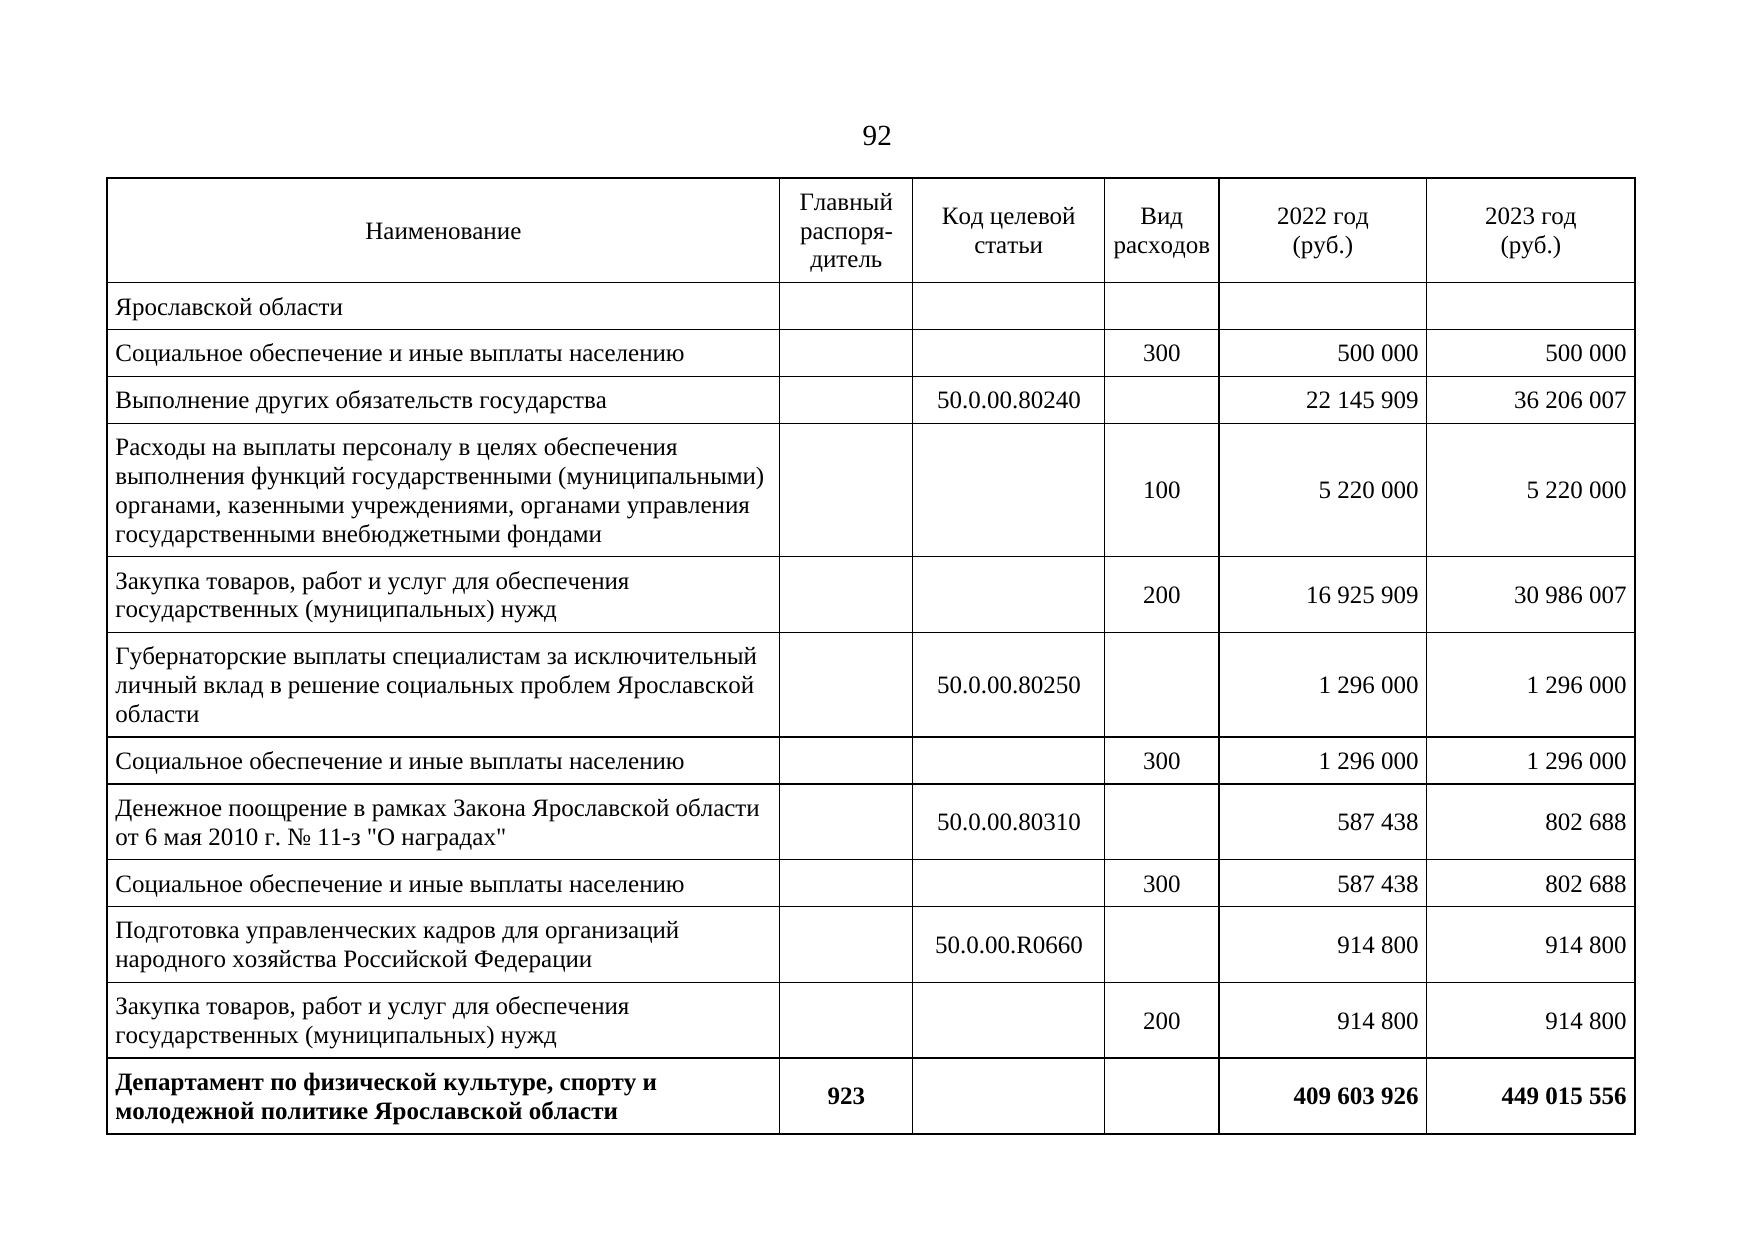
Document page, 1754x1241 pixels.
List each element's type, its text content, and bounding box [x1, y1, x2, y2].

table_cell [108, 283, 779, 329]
table_header 2022 год (руб.) [1220, 179, 1426, 282]
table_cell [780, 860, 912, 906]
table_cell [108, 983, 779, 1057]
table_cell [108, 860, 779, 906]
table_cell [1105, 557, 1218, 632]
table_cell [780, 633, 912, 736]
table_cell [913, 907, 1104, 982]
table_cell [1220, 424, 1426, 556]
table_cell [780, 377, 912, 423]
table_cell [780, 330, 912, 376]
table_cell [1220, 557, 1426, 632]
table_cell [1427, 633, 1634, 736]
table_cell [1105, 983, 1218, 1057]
table_header Наименование [108, 179, 779, 282]
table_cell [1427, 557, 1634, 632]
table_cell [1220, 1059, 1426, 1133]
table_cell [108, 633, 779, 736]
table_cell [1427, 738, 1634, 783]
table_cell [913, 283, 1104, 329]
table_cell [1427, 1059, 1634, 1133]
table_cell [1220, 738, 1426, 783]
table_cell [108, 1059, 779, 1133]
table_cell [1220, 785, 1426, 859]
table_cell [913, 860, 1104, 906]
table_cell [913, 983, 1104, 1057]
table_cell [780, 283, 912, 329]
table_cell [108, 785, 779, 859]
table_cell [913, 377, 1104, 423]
table_header 2023 год (руб.) [1427, 179, 1634, 282]
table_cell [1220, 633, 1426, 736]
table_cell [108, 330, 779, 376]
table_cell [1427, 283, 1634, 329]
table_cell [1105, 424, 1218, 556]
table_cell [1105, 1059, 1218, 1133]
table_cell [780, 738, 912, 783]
table_header Вид расходов [1105, 179, 1218, 282]
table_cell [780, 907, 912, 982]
table_header Код целевой статьи [913, 179, 1104, 282]
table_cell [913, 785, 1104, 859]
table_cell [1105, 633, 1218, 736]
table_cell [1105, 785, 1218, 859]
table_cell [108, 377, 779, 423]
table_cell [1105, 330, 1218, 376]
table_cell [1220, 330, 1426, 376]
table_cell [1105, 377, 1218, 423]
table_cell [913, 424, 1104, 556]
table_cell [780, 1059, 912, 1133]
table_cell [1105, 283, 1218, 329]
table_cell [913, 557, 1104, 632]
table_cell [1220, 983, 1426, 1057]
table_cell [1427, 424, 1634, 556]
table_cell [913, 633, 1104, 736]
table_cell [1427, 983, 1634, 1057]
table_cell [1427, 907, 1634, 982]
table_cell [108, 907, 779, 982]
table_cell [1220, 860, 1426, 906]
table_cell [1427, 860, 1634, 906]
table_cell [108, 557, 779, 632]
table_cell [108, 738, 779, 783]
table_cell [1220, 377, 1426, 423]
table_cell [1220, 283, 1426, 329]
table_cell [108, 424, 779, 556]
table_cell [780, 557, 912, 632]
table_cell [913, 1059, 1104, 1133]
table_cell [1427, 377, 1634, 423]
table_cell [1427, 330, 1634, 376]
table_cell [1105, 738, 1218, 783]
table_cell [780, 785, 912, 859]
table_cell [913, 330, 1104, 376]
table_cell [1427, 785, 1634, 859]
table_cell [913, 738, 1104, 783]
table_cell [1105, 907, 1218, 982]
table_header Главный распоря-дитель [780, 179, 912, 282]
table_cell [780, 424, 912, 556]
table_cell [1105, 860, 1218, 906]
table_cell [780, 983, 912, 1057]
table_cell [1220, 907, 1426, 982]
